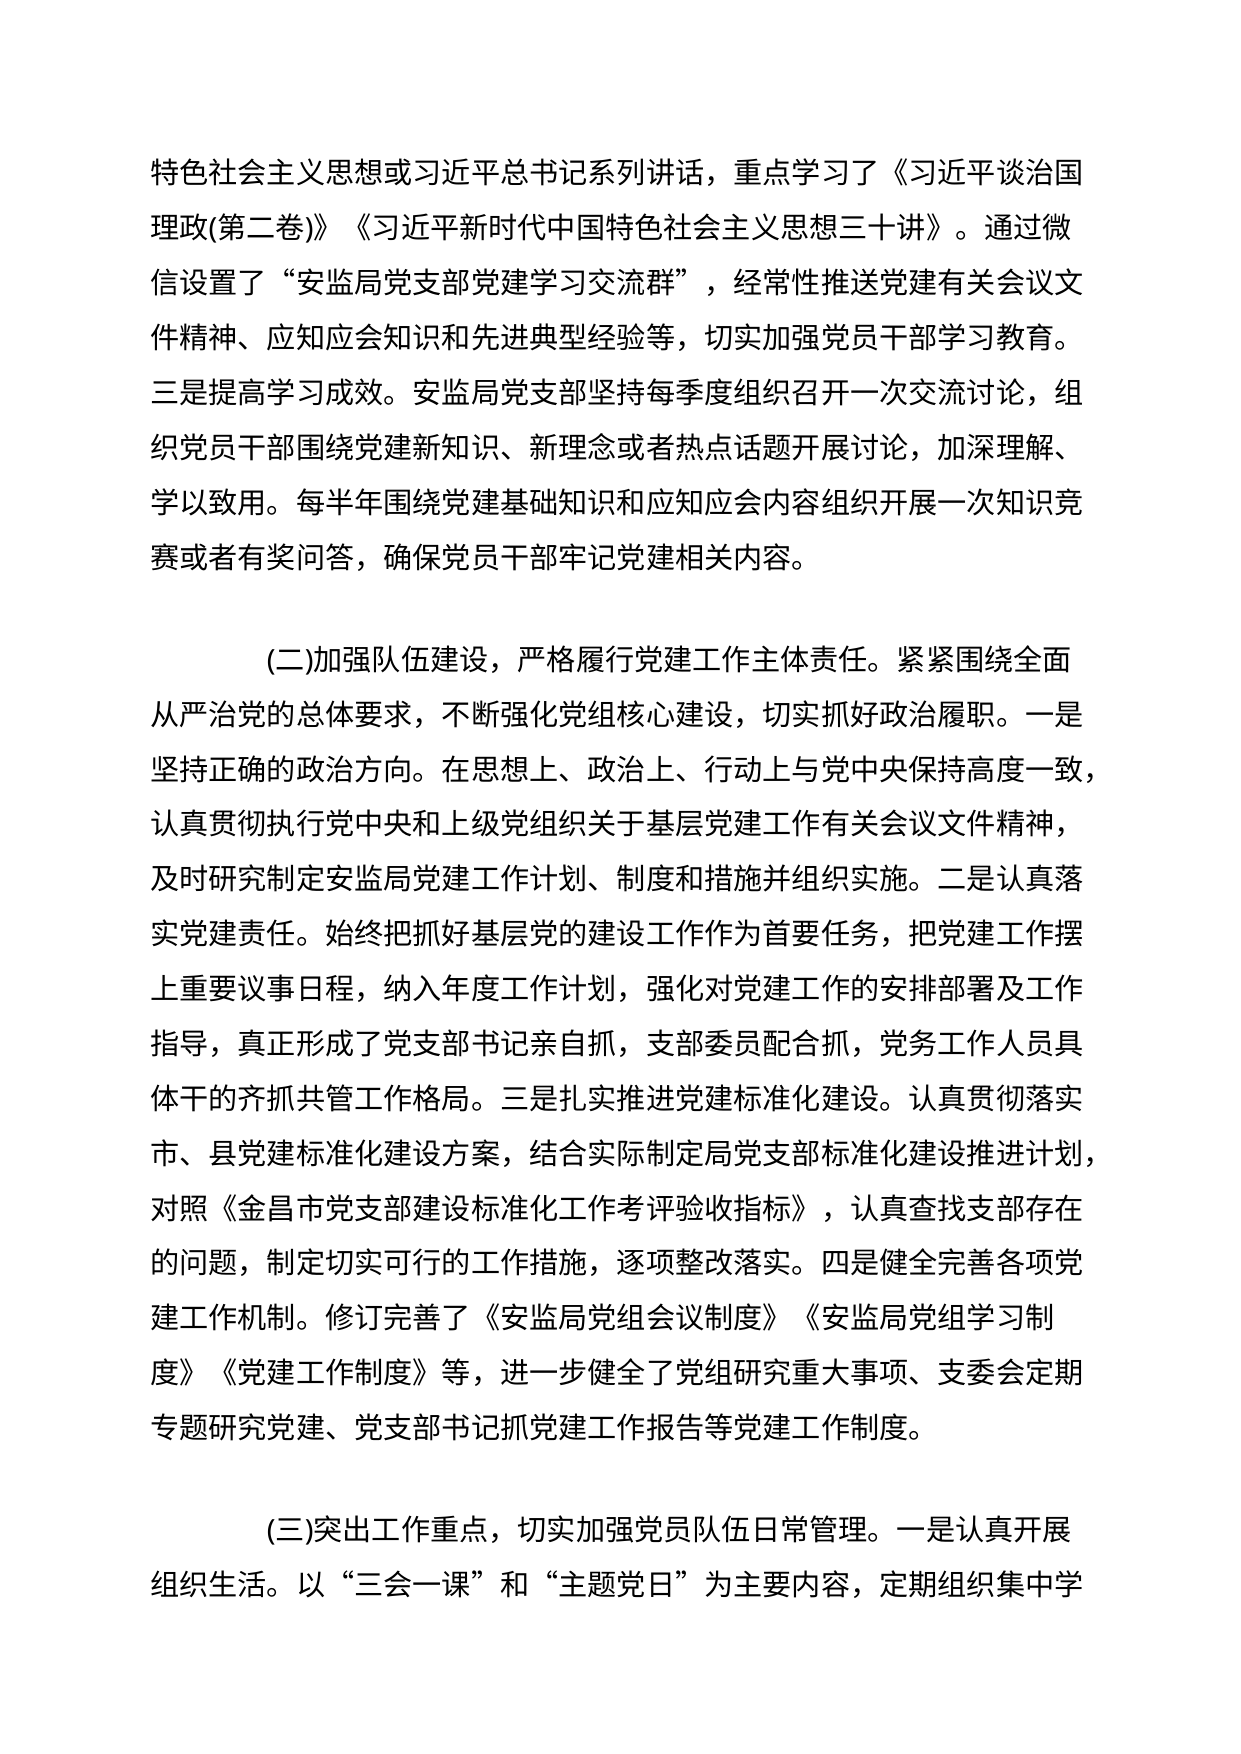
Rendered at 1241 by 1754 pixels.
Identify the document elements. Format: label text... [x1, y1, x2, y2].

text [150, 150, 1090, 577]
text (二)加强队伍建设，严格履行党建工作主体责任。紧紧围绕全面从严治党的总体要求，不断强化党组核心建设，切实抓好政治履职。一是坚持正确的政治方向。在思想上、政治上、行动上与党中央保持高度一致，认真贯彻执行党中央和上级党组织关于基层党建工作有关会议文件精神，及时研究制定安监局党建工作计划、制度和措施并组织实施。二是认真落实党建责任。始终把抓好基层党的建设工作作为首要任务，把党建工作摆上重要议事日程，纳入年度工作计划，强化对党建工作的安排部署及工作指导，真正形成了党支部书记亲自抓，支部委员配合抓，党务工作人员具体干的齐抓共管工作格局。三是扎实推进党建标准化建设。认真贯彻落实市、县党建标准化建设方案，结合实际制定局党支部标准化建设推进计划，对照《金昌市党支部建设标准化工作考评验收指标》，认真查找支部存在的问题，制定切实可行的工作措施，逐项整改落实。四是健全完善各项党建工作机制。修订完善了《安监局党组会议制度》《安监局党组学习制度》《党建工作制度》等，进一步健全了党组研究重大事项、支委会定期专题研究党建、党支部书记抓党建工作报告等党建工作制度。 [150, 636, 1090, 1447]
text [150, 1507, 1090, 1604]
